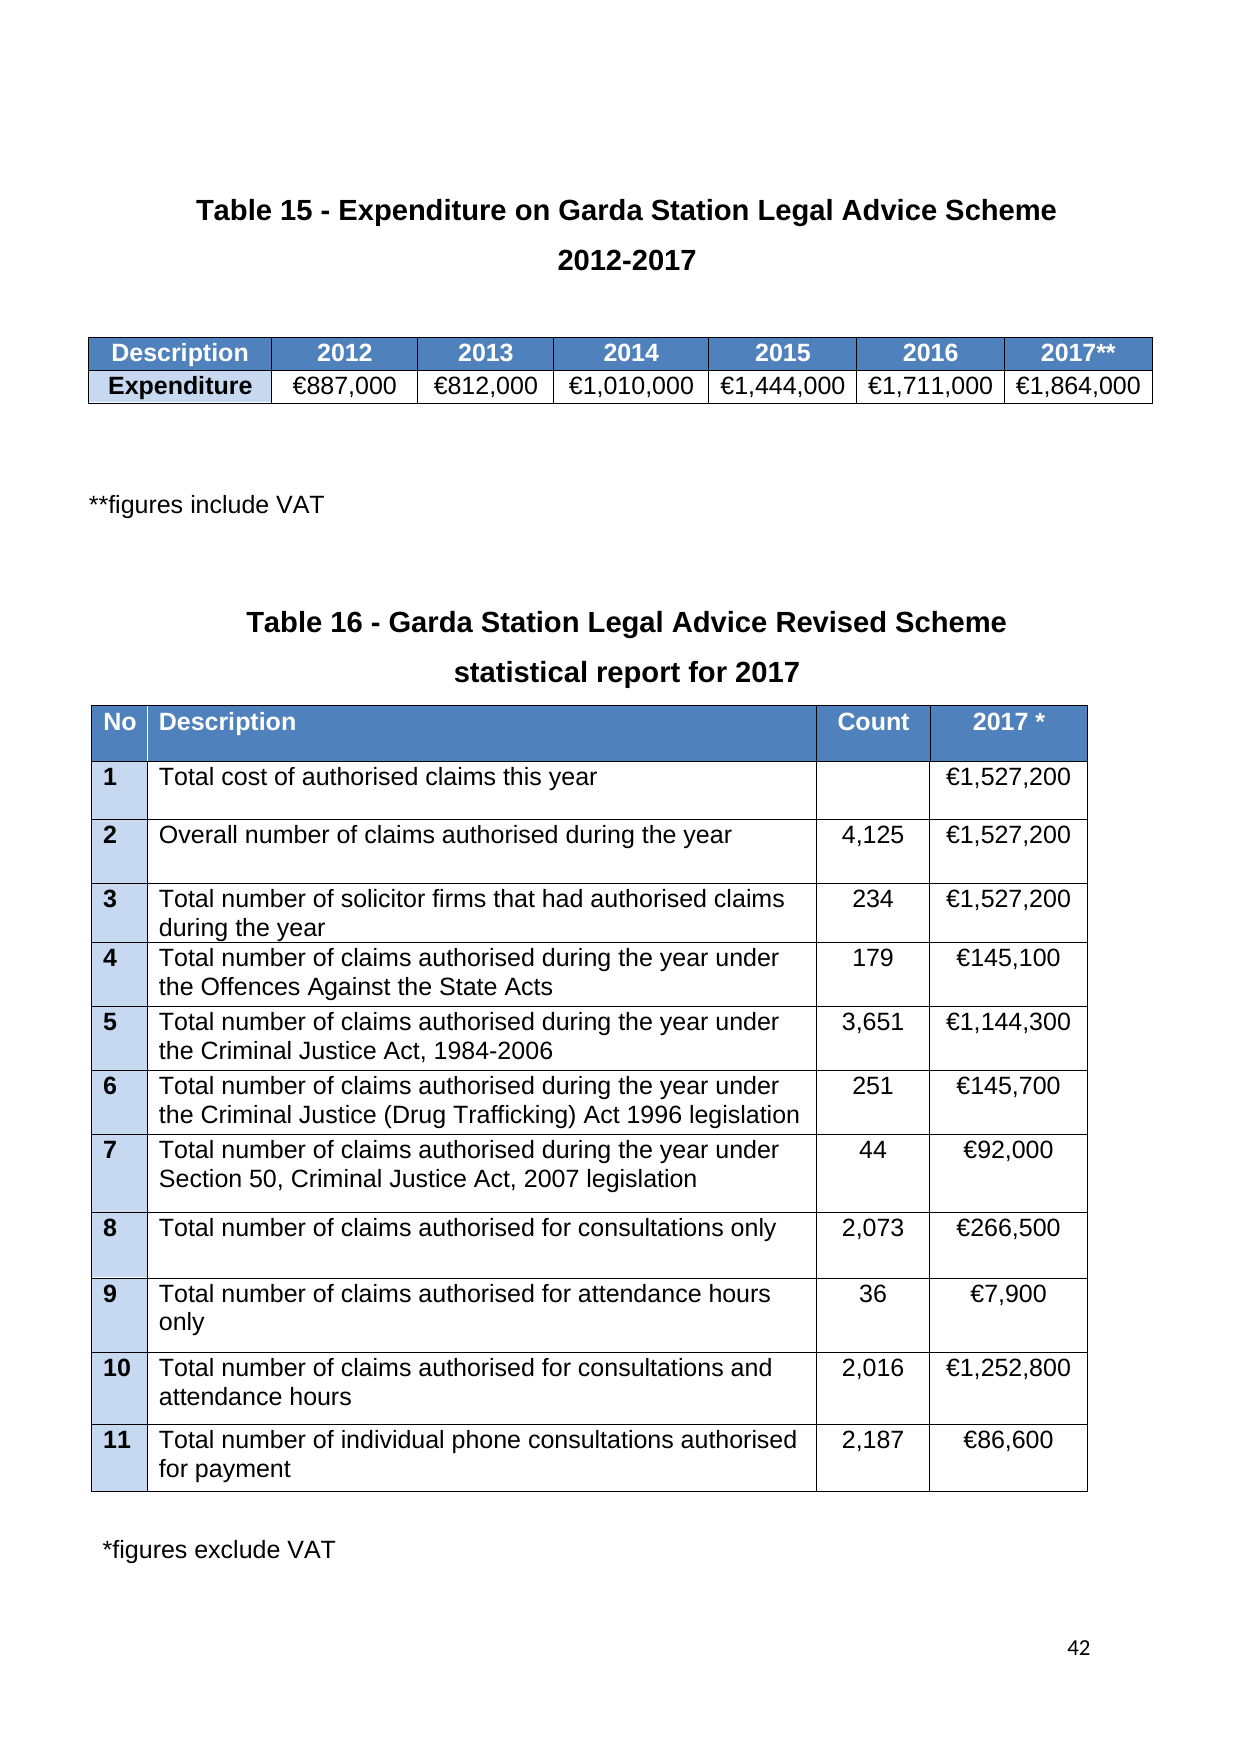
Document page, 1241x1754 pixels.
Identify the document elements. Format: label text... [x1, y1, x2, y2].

table_cell €86,600 [930, 1425, 1087, 1491]
table_cell €145,700 [930, 1071, 1087, 1134]
text **figures include VAT [89, 490, 1090, 518]
table_cell €1,010,000 [554, 371, 708, 402]
text statistical report for 2017 [164, 655, 1090, 689]
table_cell Total number of claims authorised during the year under the Criminal Justice (Drug Trafficking) Act 1996 legislation [148, 1071, 816, 1134]
table_cell €266,500 [930, 1213, 1087, 1277]
table_cell 7 [92, 1135, 147, 1212]
table_header Description [148, 706, 816, 761]
table_cell €1,711,000 [857, 371, 1004, 402]
table_cell 4,125 [817, 820, 929, 883]
table_cell €1,252,800 [930, 1353, 1087, 1424]
table_header Description [89, 338, 271, 370]
table_cell 9 [92, 1279, 147, 1352]
table_cell Total cost of authorised claims this year [148, 762, 816, 819]
table_cell 2 [92, 820, 147, 883]
table_cell Overall number of claims authorised during the year [148, 820, 816, 883]
table_cell Total number of claims authorised during the year under the Offences Against the State Acts [148, 943, 816, 1006]
table_cell €1,444,000 [709, 371, 856, 402]
text Table 16 - Garda Station Legal Advice Revised Scheme [164, 605, 1090, 638]
table_cell 1 [92, 762, 147, 819]
table_cell Total number of claims authorised during the year under the Criminal Justice Act, 1984-2006 [148, 1007, 816, 1070]
table_cell €1,527,200 [930, 820, 1087, 883]
table_cell €1,864,000 [1005, 371, 1152, 402]
table_header 2012 [272, 338, 417, 370]
table_cell 3 [92, 884, 147, 942]
table_cell 2,073 [817, 1213, 929, 1277]
table_cell Total number of individual phone consultations authorised for payment [148, 1425, 816, 1491]
table_cell €1,527,200 [930, 884, 1087, 942]
table_cell Total number of claims authorised for attendance hours only [148, 1279, 816, 1352]
table_header 2017** [1005, 338, 1152, 370]
table_header 2017 * [931, 706, 1087, 761]
table_cell 5 [92, 1007, 147, 1070]
table_cell €145,100 [930, 943, 1087, 1006]
table_cell Total number of claims authorised during the year under Section 50, Criminal Justice Act, 2007 legislation [148, 1135, 816, 1212]
text Table 15 - Expenditure on Garda Station Legal Advice Scheme 2012-2017 [164, 193, 1090, 277]
table_cell Total number of claims authorised for consultations and attendance hours [148, 1353, 816, 1424]
table_cell 2,016 [817, 1353, 929, 1424]
table_cell 44 [817, 1135, 929, 1212]
table_cell Total number of solicitor firms that had authorised claims during the year [148, 884, 816, 942]
table_cell [817, 762, 929, 819]
table_cell 6 [92, 1071, 147, 1134]
table_header No [92, 706, 147, 761]
table_header 2013 [418, 338, 553, 370]
table_cell €1,527,200 [930, 762, 1087, 819]
table_header 2016 [857, 338, 1004, 370]
table_cell €92,000 [930, 1135, 1087, 1212]
table_cell 11 [92, 1425, 147, 1491]
table_cell €7,900 [930, 1279, 1087, 1352]
table_cell €887,000 [272, 371, 417, 402]
table_header Count [817, 706, 930, 761]
table_cell €812,000 [418, 371, 553, 402]
table_cell Total number of claims authorised for consultations only [148, 1213, 816, 1277]
table_cell €1,144,300 [930, 1007, 1087, 1070]
table_cell 3,651 [817, 1007, 929, 1070]
table_cell 36 [817, 1279, 929, 1352]
table_cell 4 [92, 943, 147, 1006]
table_header 2015 [709, 338, 856, 370]
table_cell 234 [817, 884, 929, 942]
table_header 2014 [554, 338, 708, 370]
table_cell 179 [817, 943, 929, 1006]
table_cell 10 [92, 1353, 147, 1424]
table_cell Expenditure [89, 371, 271, 402]
table_cell 251 [817, 1071, 929, 1134]
text *figures exclude VAT [89, 1535, 1090, 1564]
table_cell 2,187 [817, 1425, 929, 1491]
table_cell 8 [92, 1213, 147, 1277]
